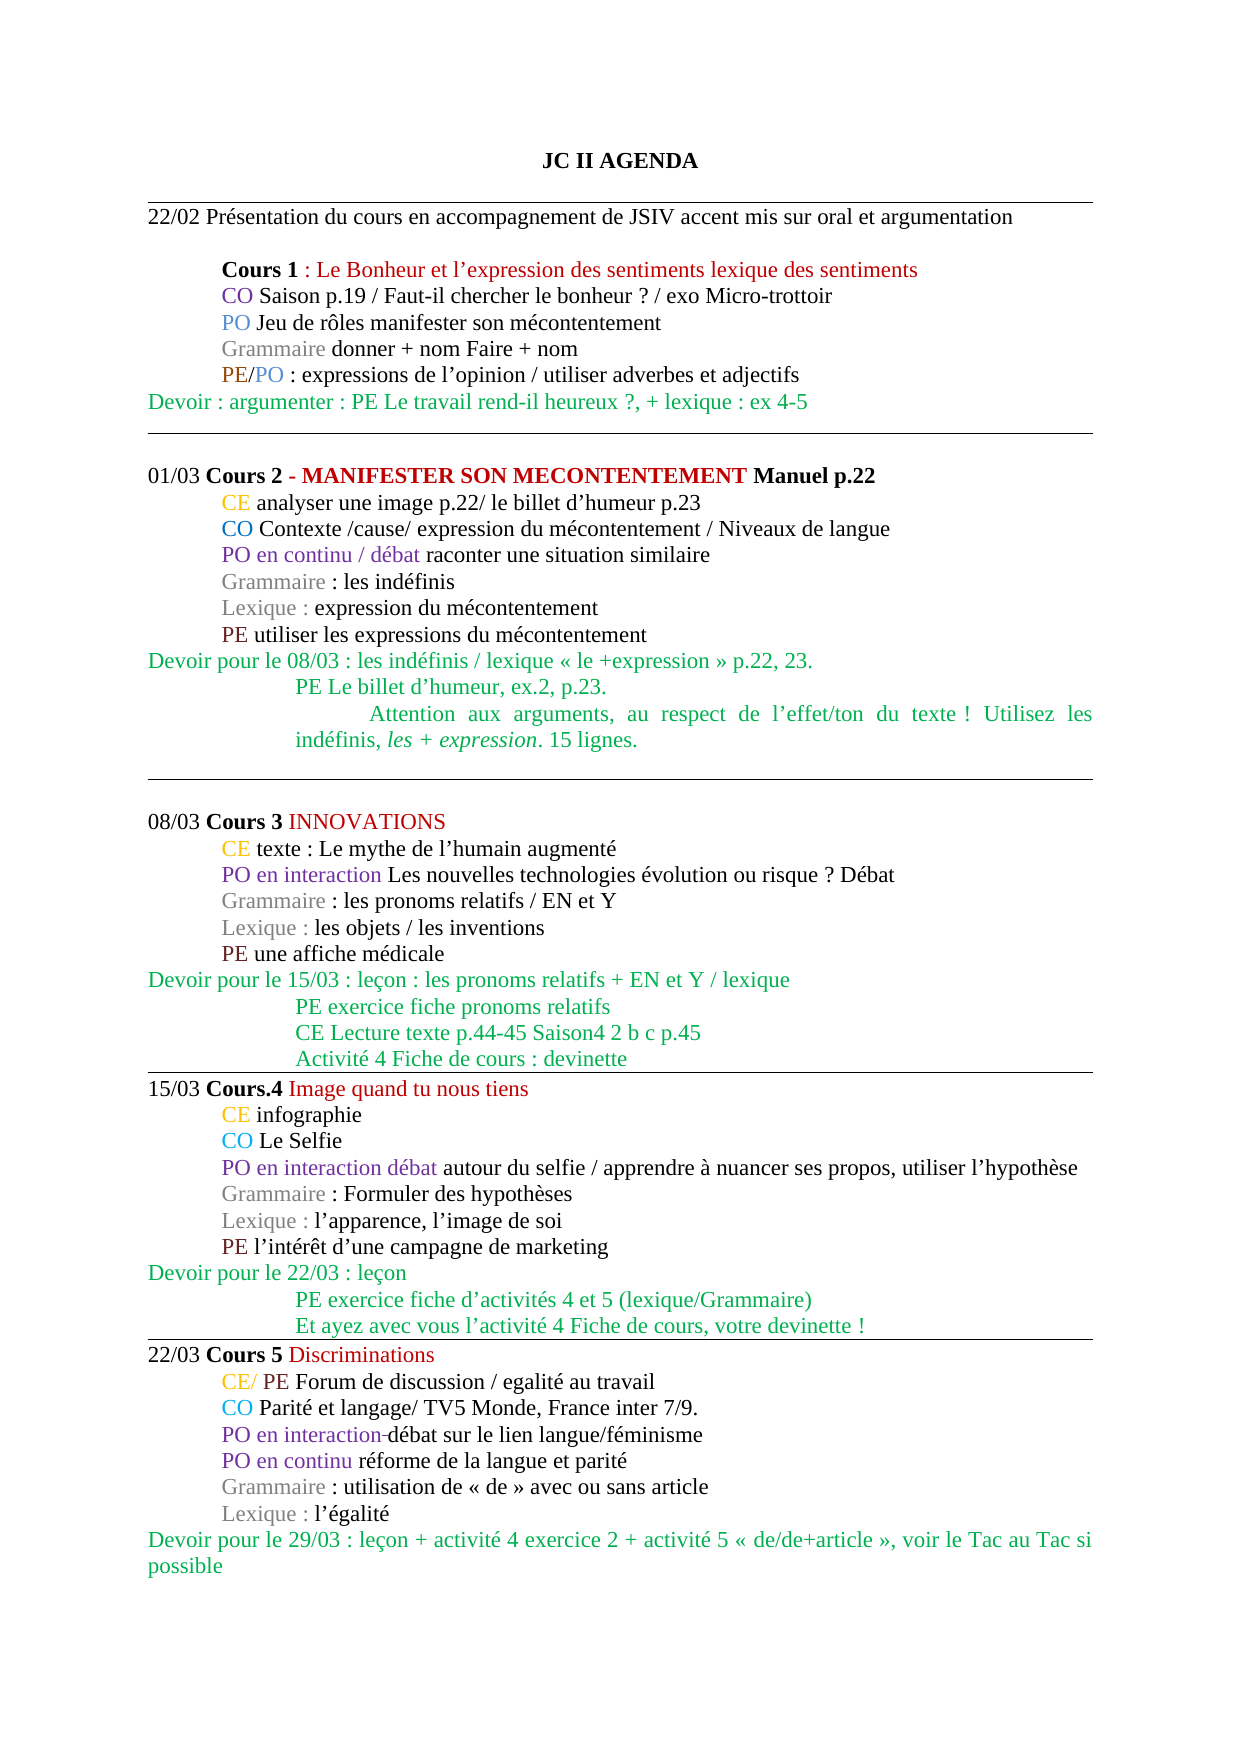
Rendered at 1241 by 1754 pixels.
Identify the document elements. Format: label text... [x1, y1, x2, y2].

text Grammaire donner + nom Faire + nom [221, 335, 1093, 362]
text Cours 1 : Le Bonheur et l’expression des sentiments lexique des sentiments [221, 256, 1093, 282]
text PO en interaction débat sur le lien langue/féminisme [221, 1421, 1093, 1447]
text CE Lecture texte p.44-45 Saison4 2 b c p.45 [295, 1019, 1093, 1045]
text Devoir pour le 15/03 : leçon : les pronoms relatifs + EN et Y / lexique [148, 966, 1093, 993]
text Lexique : les objets / les inventions [221, 914, 1093, 940]
text Grammaire : les indéfinis [221, 568, 1093, 594]
text CO Saison p.19 / Faut-il chercher le bonheur ? / exo Micro-trottoir [221, 282, 1093, 309]
text PE Le billet d’humeur, ex.2, p.23. [295, 673, 1093, 700]
text Activité 4 Fiche de cours : devinette [295, 1045, 1093, 1072]
text Attention aux arguments, au respect de l’effet/ton du texte ! Utilisez les indéfinis, les + expression. 15 lignes. [295, 700, 1093, 752]
text PE une affiche médicale [221, 940, 1093, 966]
text PO en continu réforme de la langue et parité [221, 1447, 1093, 1473]
text Grammaire : utilisation de « de » avec ou sans article [221, 1473, 1093, 1500]
text JC II AGENDA [148, 148, 1093, 174]
text Grammaire : Formuler des hypothèses [221, 1180, 1093, 1207]
text Devoir pour le 29/03 : leçon + activité 4 exercice 2 + activité 5 « de/de+article », voir le Tac au Tac si possible [148, 1526, 1093, 1579]
text 01/03 Cours 2 - MANIFESTER SON MECONTENTEMENT Manuel p.22 [148, 462, 1093, 489]
text PE l’intérêt d’une campagne de marketing [221, 1233, 1093, 1259]
text Grammaire : les pronoms relatifs / EN et Y [221, 887, 1093, 914]
text Lexique : expression du mécontentement [221, 594, 1093, 621]
text CO Parité et langage/ TV5 Monde, France inter 7/9. [221, 1394, 1093, 1421]
text 15/03 Cours.4 Image quand tu nous tiens [148, 1073, 1093, 1101]
text Et ayez avec vous l’activité 4 Fiche de cours, votre devinette ! [295, 1312, 1093, 1338]
text PE utiliser les expressions du mécontentement [221, 621, 1093, 647]
text CO Contexte /cause/ expression du mécontentement / Niveaux de langue [221, 515, 1093, 542]
text CE/ PE Forum de discussion / egalité au travail [221, 1368, 1093, 1394]
text 22/02 Présentation du cours en accompagnement de JSIV accent mis sur oral et argumentation [148, 203, 1093, 230]
text Devoir pour le 08/03 : les indéfinis / lexique « le +expression » p.22, 23. [148, 647, 1093, 673]
text PO en interaction Les nouvelles technologies évolution ou risque ? Débat [221, 861, 1093, 887]
text CE analyser une image p.22/ le billet d’humeur p.23 [221, 489, 1093, 515]
text 08/03 Cours 3 INNOVATIONS [148, 808, 1093, 834]
text PE exercice fiche pronoms relatifs [295, 993, 1093, 1019]
text Devoir pour le 22/03 : leçon [148, 1259, 1093, 1286]
text CE texte : Le mythe de l’humain augmenté [221, 834, 1093, 861]
text PO en interaction débat autour du selfie / apprendre à nuancer ses propos, utiliser l’hypothèse [221, 1154, 1093, 1180]
text Devoir : argumenter : PE Le travail rend-il heureux ?, + lexique : ex 4-5 [148, 388, 1093, 414]
text PO en continu / débat raconter une situation similaire [221, 542, 1093, 568]
text 22/03 Cours 5 Discriminations [148, 1340, 1093, 1368]
text CO Le Selfie [221, 1128, 1093, 1154]
text PE exercice fiche d’activités 4 et 5 (lexique/Grammaire) [295, 1286, 1093, 1312]
text Lexique : l’apparence, l’image de soi [221, 1207, 1093, 1233]
text PE/PO : expressions de l’opinion / utiliser adverbes et adjectifs [221, 362, 1093, 388]
text CE infographie [221, 1101, 1093, 1128]
text Lexique : l’égalité [221, 1500, 1093, 1526]
text PO Jeu de rôles manifester son mécontentement [221, 309, 1093, 335]
